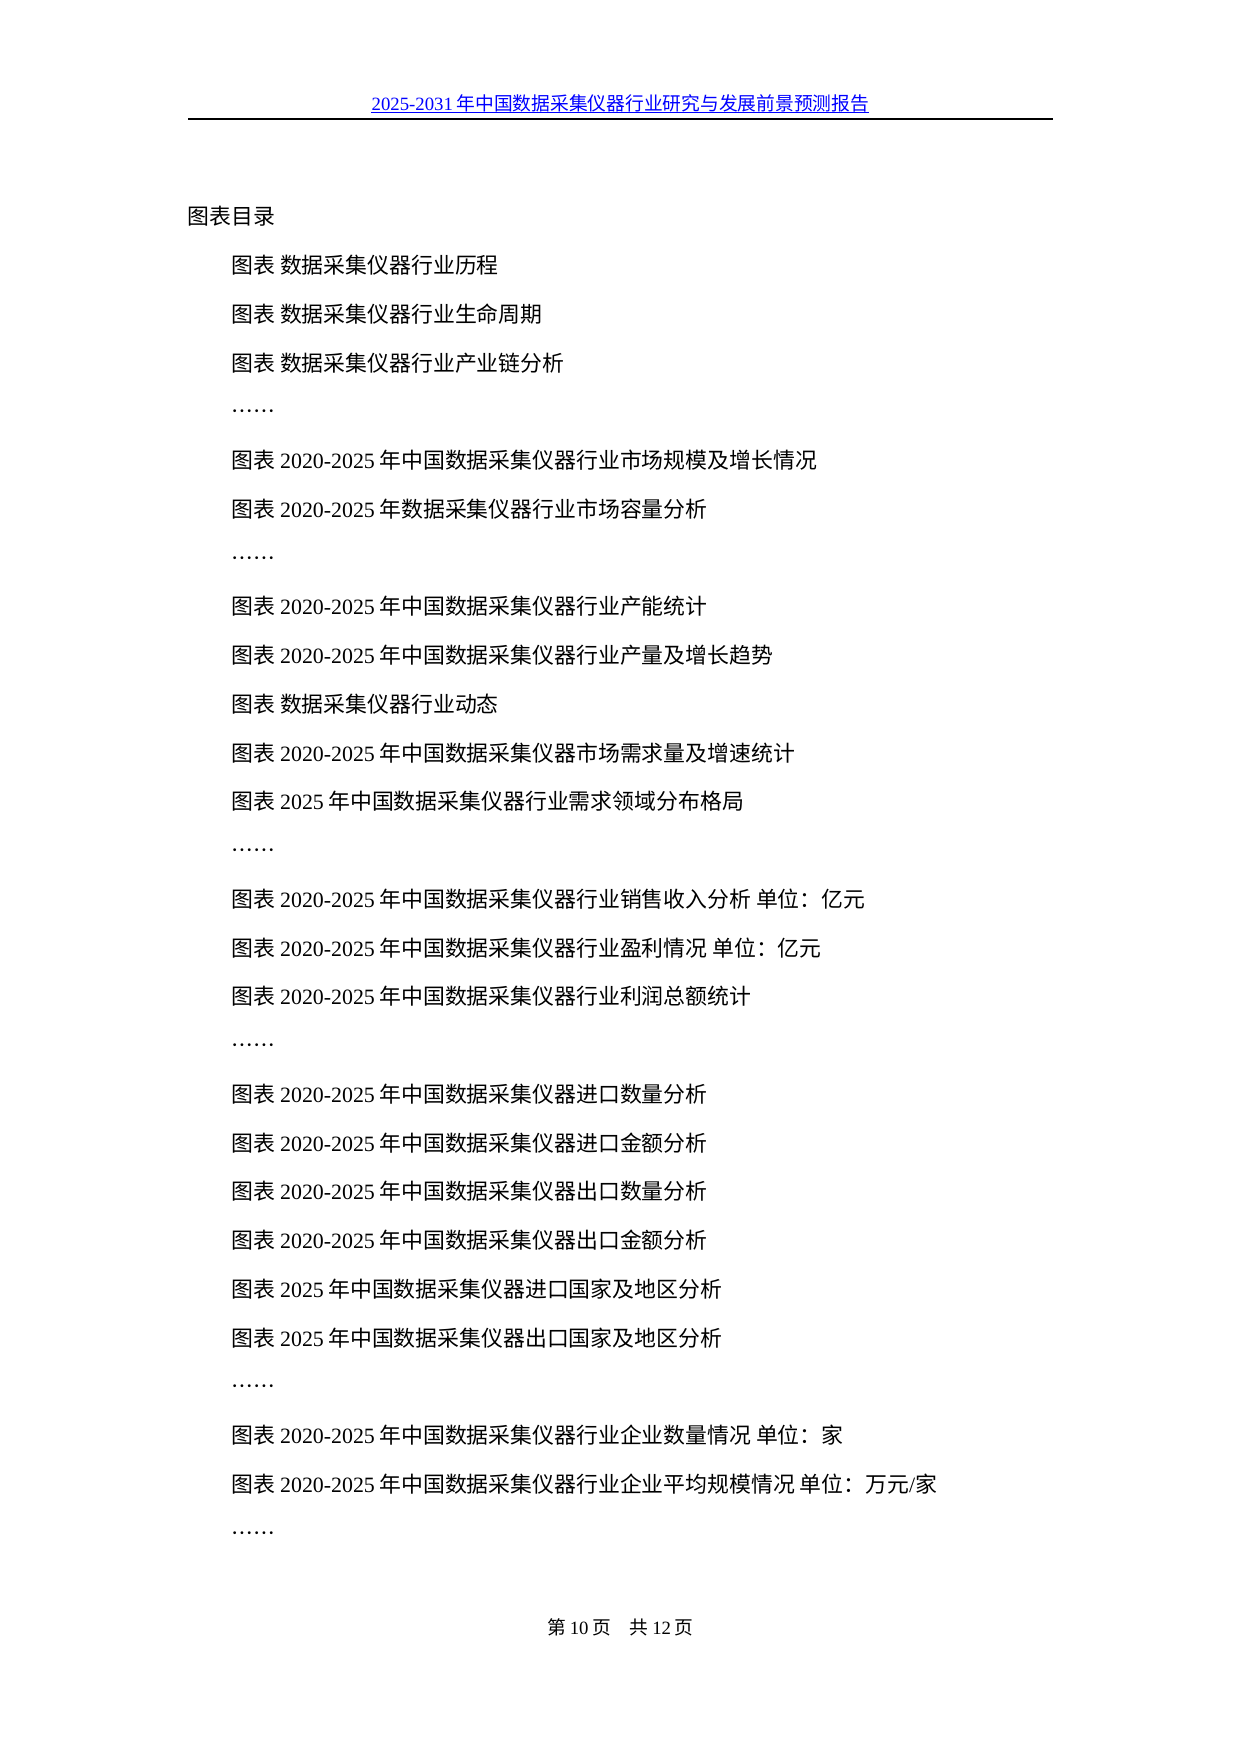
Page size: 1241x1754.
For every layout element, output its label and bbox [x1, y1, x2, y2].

text [187, 150, 1053, 1548]
